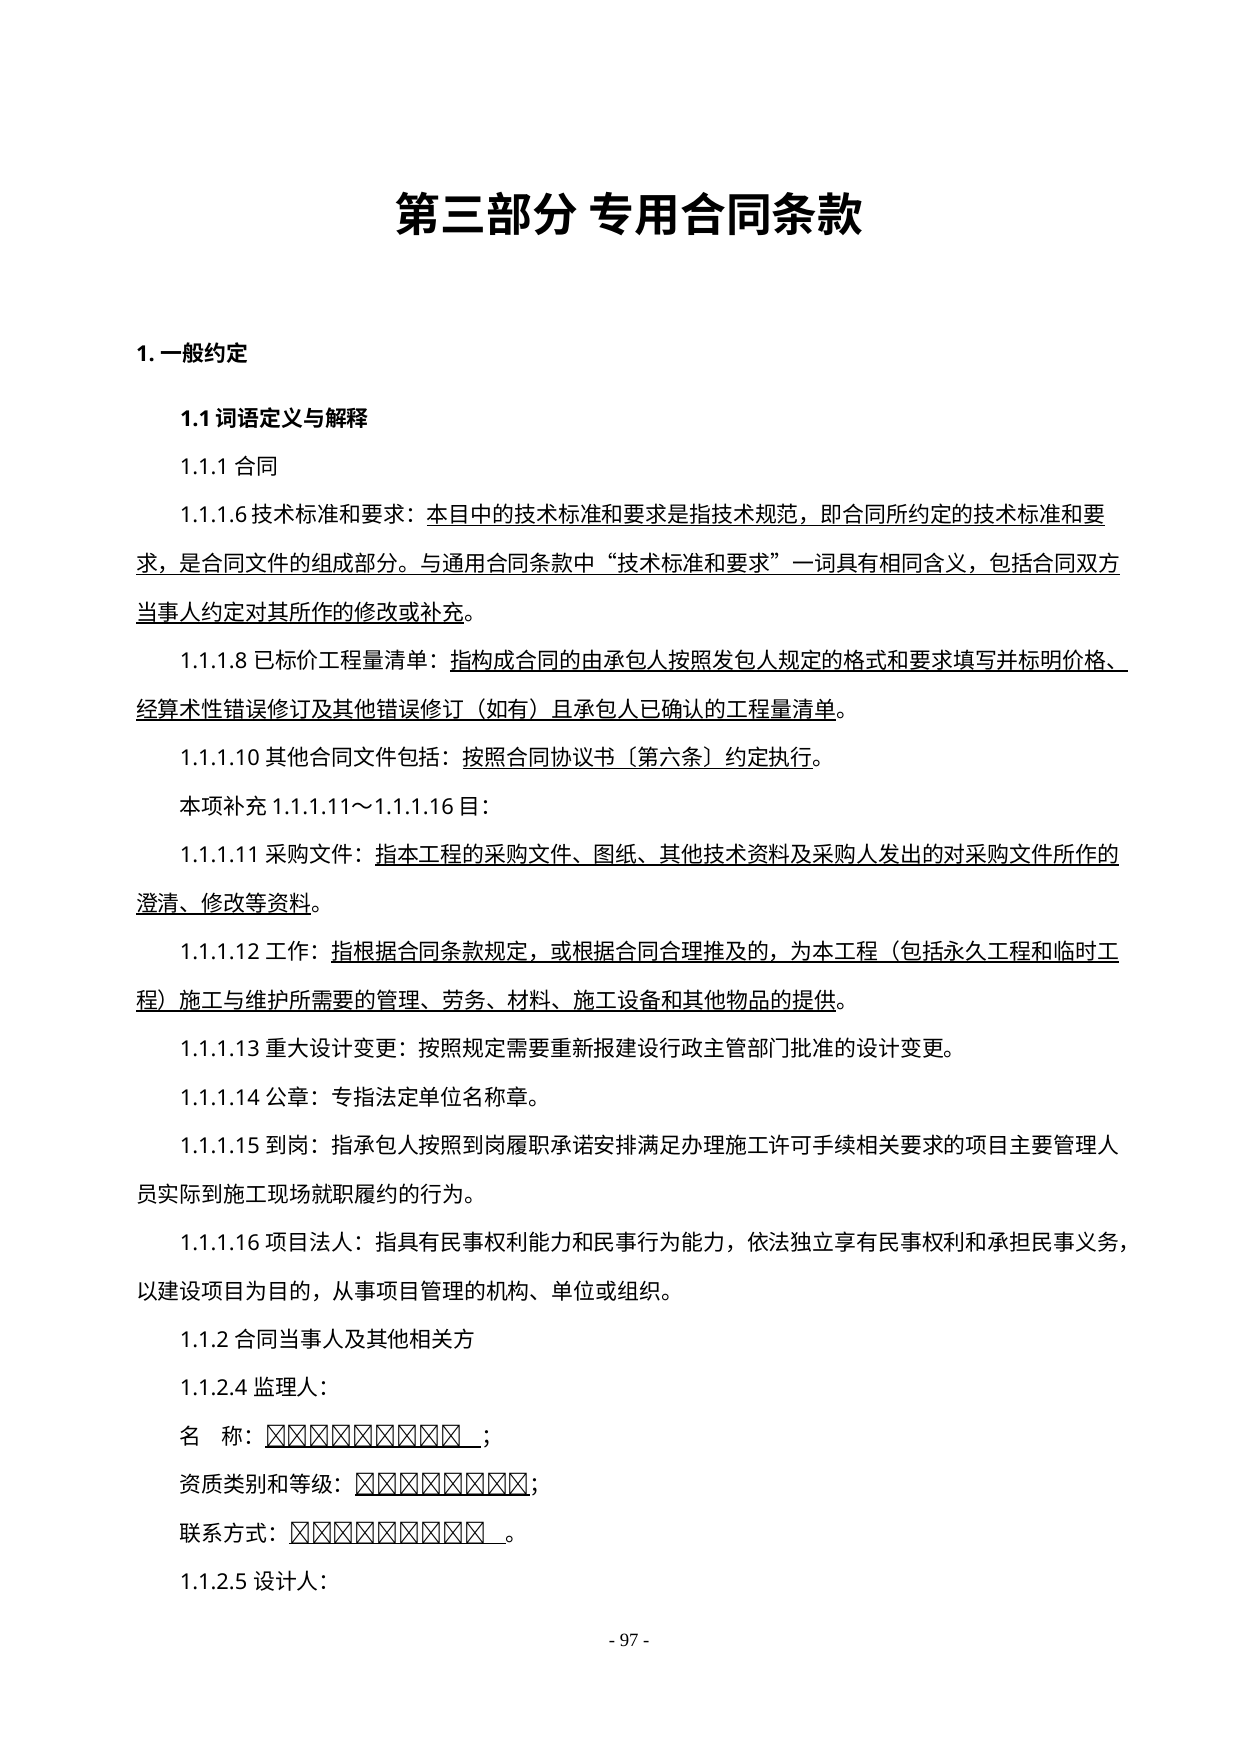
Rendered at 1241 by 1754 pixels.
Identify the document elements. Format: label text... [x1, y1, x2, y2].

text 1.1.1.13 重大设计变更：按照规定需要重新报建设行政主管部门批准的设计变更。 [136, 1031, 1122, 1063]
text 1.1.1.15 到岗：指承包人按照到岗履职承诺安排满足办理施工许可手续相关要求的项目主要管理人员实际到施工现场就职履约的行为。 [136, 1128, 1122, 1209]
text 1.1.1.12 工作：指根据合同条款规定，或根据合同合理推及的，为本工程（包括永久工程和临时工程）施工与维护所需要的管理、劳务、材料、施工设备和其他物品的提供。 [136, 934, 1122, 1015]
text 名 称： ； [136, 1418, 1122, 1451]
text 资质类别和等级：； [136, 1467, 1122, 1499]
subtitle 1.1词语定义与解释 [136, 401, 1122, 433]
text 1.1.1.10 其他合同文件包括：按照合同协议书〔第六条〕约定执行。 [136, 740, 1122, 773]
text 联系方式： 。 [136, 1515, 1122, 1548]
text 1.1.1.6技术标准和要求：本目中的技术标准和要求是指技术规范，即合同所约定的技术标准和要求，是合同文件的组成部分。与通用合同条款中“技术标准和要求”一词具有相同含义，包括合同双方当事人约定对其所作的修改或补充。 [136, 497, 1122, 627]
text 1.1.2.4 监理人： [136, 1370, 1122, 1403]
subtitle 1. 一般约定 [136, 336, 1122, 368]
text 1.1.2.5 设计人： [136, 1563, 1122, 1596]
text 1.1.1 合同 [136, 449, 1122, 481]
subtitle 第三部分 专用合同条款 [136, 163, 1122, 260]
text 1.1.1.11 采购文件：指本工程的采购文件、图纸、其他技术资料及采购人发出的对采购文件所作的澄清、修改等资料。 [136, 837, 1122, 918]
text 1.1.1.8 已标价工程量清单：指构成合同的由承包人按照发包人规定的格式和要求填写并标明价格、经算术性错误修订及其他错误修订（如有）且承包人已确认的工程量清单。 [136, 643, 1122, 724]
text 本项补充1.1.1.11～1.1.1.16目： [136, 788, 1122, 821]
text 1.1.1.14 公章：专指法定单位名称章。 [136, 1079, 1122, 1112]
text 1.1.1.16 项目法人：指具有民事权利能力和民事行为能力，依法独立享有民事权利和承担民事义务，以建设项目为目的，从事项目管理的机构、单位或组织。 [136, 1225, 1122, 1306]
text 1.1.2 合同当事人及其他相关方 [136, 1322, 1122, 1354]
